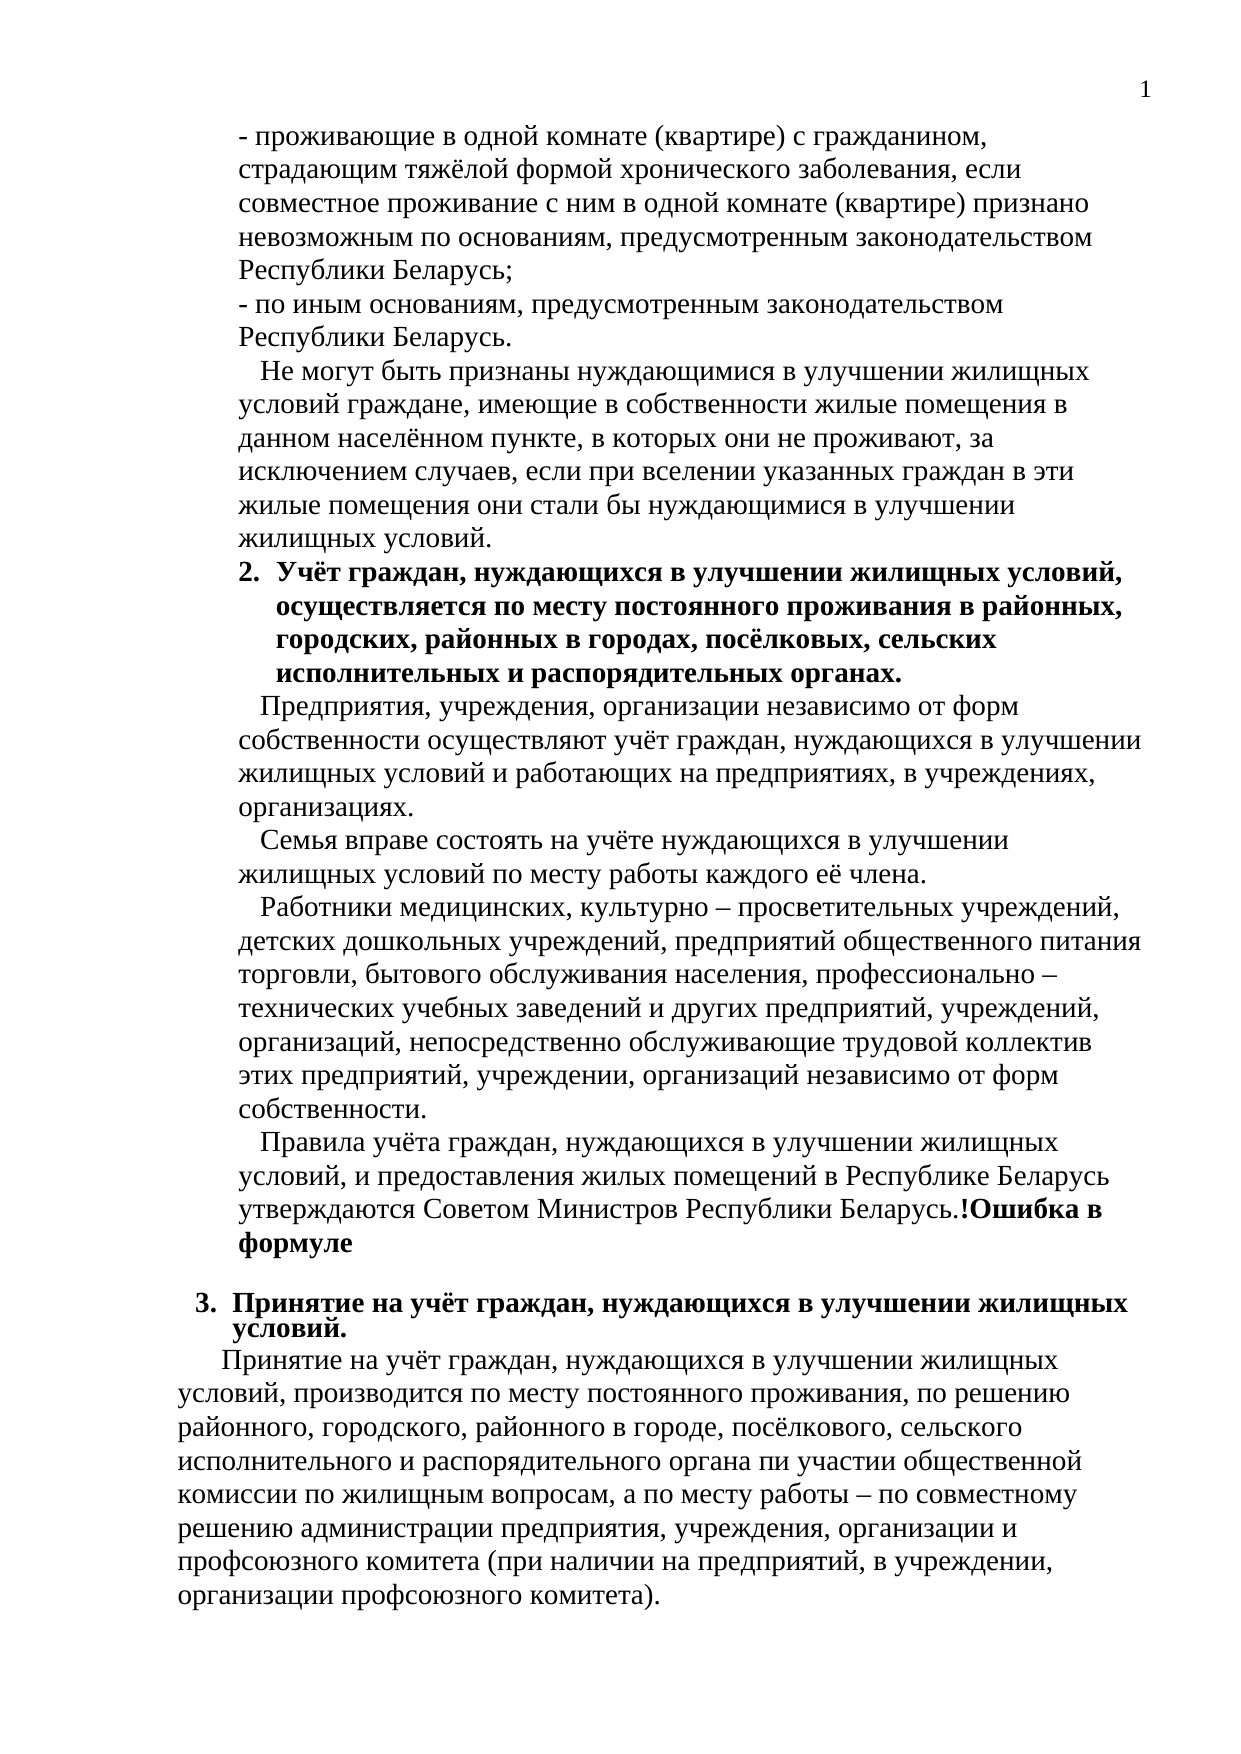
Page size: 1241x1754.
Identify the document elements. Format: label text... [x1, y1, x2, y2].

text Принятие на учёт граждан, нуждающихся в улучшении жилищных условий, производится по месту постоянного проживания, по решению районного, городского, районного в городе, посёлкового, сельского исполнительного и распорядительного органа пи участии общественной комиссии по жилищным вопросам, а по месту работы – по совместному решению администрации предприятия, учреждения, организации и профсоюзного комитета (при наличии на предприятий, в учреждении, организации профсоюзного комитета). [177, 1342, 1152, 1610]
text - по иным основаниям, предусмотренным законодательством Республики Беларусь. [238, 286, 1152, 353]
text Не могут быть признаны нуждающимися в улучшении жилищных условий граждане, имеющие в собственности жилые помещения в данном населённом пункте, в которых они не проживают, за исключением случаев, если при вселении указанных граждан в эти жилые помещения они стали бы нуждающимися в улучшении жилищных условий. [238, 353, 1152, 554]
text Предприятия, учреждения, организации независимо от форм собственности осуществляют учёт граждан, нуждающихся в улучшении жилищных условий и работающих на предприятиях, в учреждениях, организациях. [238, 688, 1152, 822]
text - проживающие в одной комнате (квартире) с гражданином, страдающим тяжёлой формой хронического заболевания, если совместное проживание с ним в одной комнате (квартире) признано невозможным по основаниям, предусмотренным законодательством Республики Беларусь; [238, 118, 1152, 286]
text Правила учёта граждан, нуждающихся в улучшении жилищных условий, и предоставления жилых помещений в Республике Беларусь утверждаются Советом Министров Республики Беларусь.!Ошибка в формуле [238, 1124, 1152, 1258]
list Принятие на учёт граждан, нуждающихся в улучшении жилищных условий. [195, 1292, 1152, 1342]
text Работники медицинских, культурно – просветительных учреждений, детских дошкольных учреждений, предприятий общественного питания торговли, бытового обслуживания населения, профессионально – технических учебных заведений и других предприятий, учреждений, организаций, непосредственно обслуживающие трудовой коллектив этих предприятий, учреждении, организаций независимо от форм собственности. [238, 889, 1152, 1124]
text Семья вправе состоять на учёте нуждающихся в улучшении жилищных условий по месту работы каждого её члена. [238, 822, 1152, 889]
list Учёт граждан, нуждающихся в улучшении жилищных условий, осуществляется по месту постоянного проживания в районных, городских, районных в городах, посёлковых, сельских исполнительных и распорядительных органах. [238, 554, 1152, 688]
